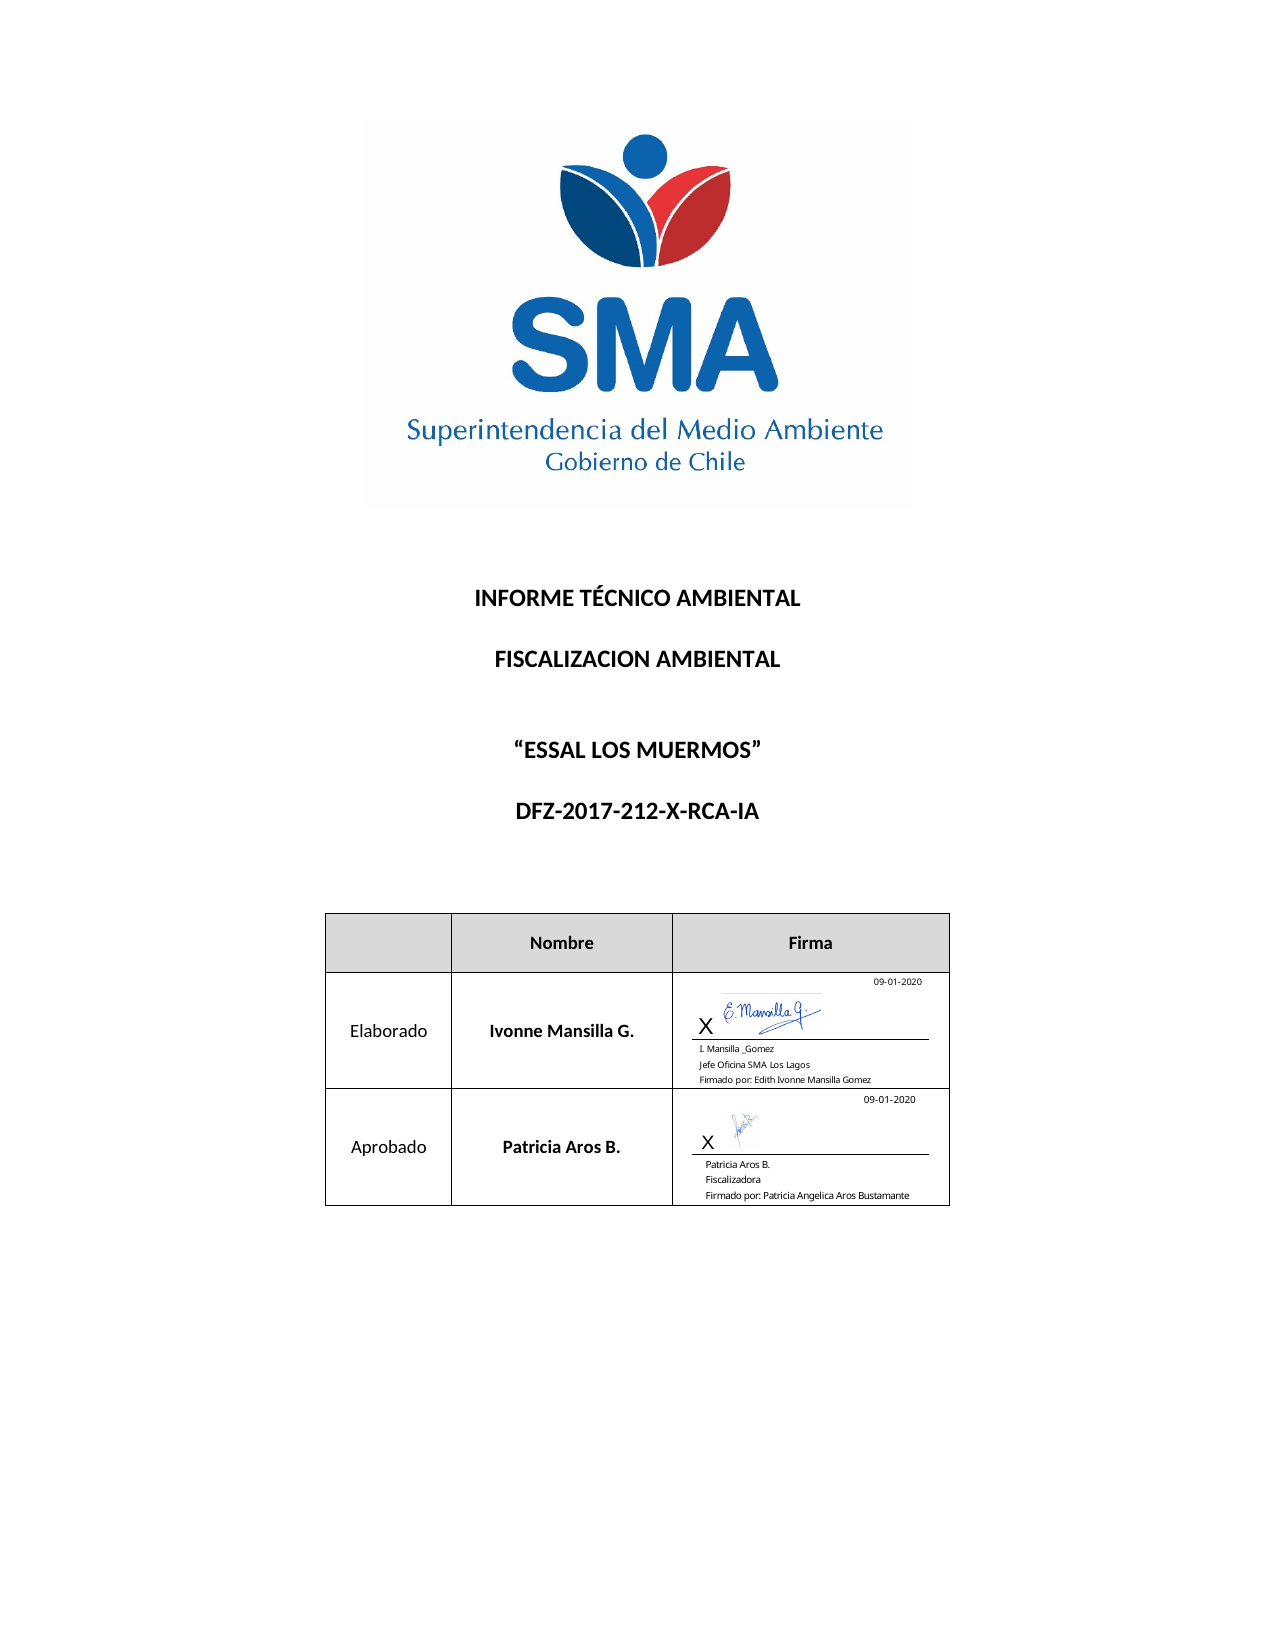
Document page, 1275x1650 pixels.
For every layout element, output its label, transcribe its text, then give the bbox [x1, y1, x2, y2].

table_header [326, 914, 451, 972]
table_header Firma [673, 914, 949, 972]
text INFORME TÉCNICO AMBIENTAL [118, 582, 1157, 612]
text FISCALIZACION AMBIENTAL [118, 643, 1157, 673]
table_cell Elaborado [326, 973, 451, 1088]
table_header Nombre [452, 914, 672, 972]
text DFZ-2017-212-X-RCA-IA [118, 795, 1157, 826]
table_cell [673, 973, 692, 1088]
table_cell Patricia Aros B. [452, 1089, 672, 1205]
table_cell [929, 973, 949, 1088]
table_cell [673, 1089, 692, 1205]
table_cell Aprobado [326, 1089, 451, 1205]
text “ESSAL LOS MUERMOS” [118, 734, 1157, 765]
table_cell [929, 1089, 949, 1205]
table_cell Ivonne Mansilla G. [452, 973, 672, 1088]
